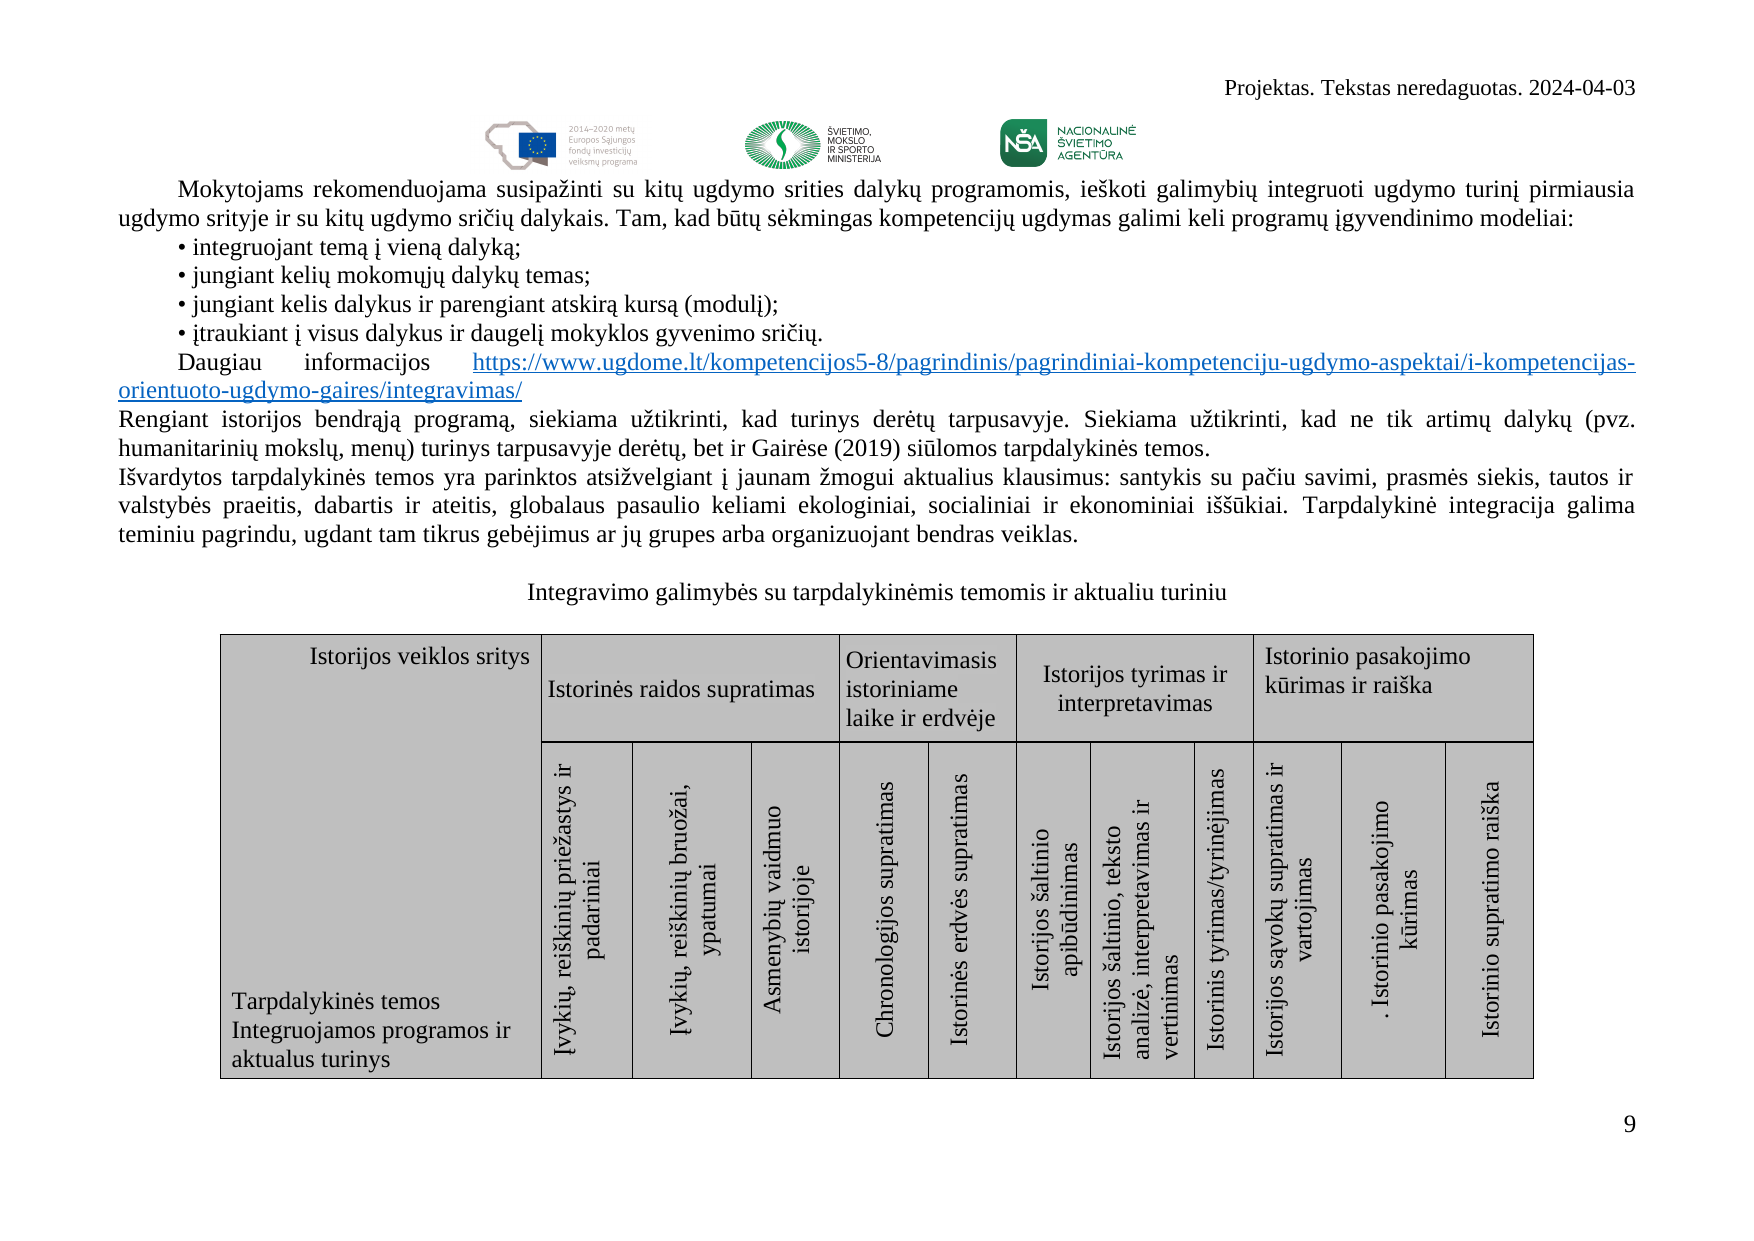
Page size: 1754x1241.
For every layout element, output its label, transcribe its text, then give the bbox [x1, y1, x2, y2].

table_cell . Istorinio pasakojimo kūrimas [1342, 743, 1445, 1078]
text • jungiant kelių mokomųjų dalykų temas; [118, 260, 1636, 289]
table_cell Chronologijos supratimas [840, 743, 928, 1078]
text Išvardytos tarpdalykinės temos yra parinktos atsižvelgiant į jaunam žmogui aktualius klausimus: santykis su pačiu savimi, prasmės siekis, tautos ir valstybės praeitis, dabartis ir ateitis, globalaus pasaulio keliami ekologiniai, socialiniai ir ekonominiai iššūkiai. Tarpdalykinė integracija galima teminiu pagrindu, ugdant tam tikrus gebėjimus ar jų grupes arba organizuojant bendras veiklas. [118, 462, 1636, 548]
table_cell Istorinės erdvės supratimas [929, 743, 1016, 1078]
table_header Istorijos tyrimas ir interpretavimas [1017, 635, 1253, 741]
text • įtraukiant į visus dalykus ir daugelį mokyklos gyvenimo sričių. [118, 318, 1636, 347]
table_header Orientavimasis istoriniame laike ir erdvėje [840, 635, 1016, 741]
table_cell Istorijos šaltinio apibūdinimas [1017, 743, 1090, 1078]
text Mokytojams rekomenduojama susipažinti su kitų ugdymo srities dalykų programomis, ieškoti galimybių integruoti ugdymo turinį pirmiausia ugdymo srityje ir su kitų ugdymo sričių dalykais. Tam, kad būtų sėkmingas kompetencijų ugdymas galimi keli programų įgyvendinimo modeliai: [118, 118, 1636, 232]
text Daugiau informacijos https://www.ugdome.lt/kompetencijos5-8/pagrindinis/pagrindiniai-kompetenciju-ugdymo-aspektai/i-kompetencijas-orientuoto-ugdymo-gaires/integravimas/ [118, 347, 1636, 404]
table_cell Įvykių, reiškinių bruožai, ypatumai [633, 743, 751, 1078]
table_header Istorinės raidos supratimas [542, 635, 839, 741]
table_cell Įvykių, reiškinių priežastys ir padariniai [542, 743, 632, 1078]
text Integravimo galimybės su tarpdalykinėmis temomis ir aktualiu turiniu [118, 577, 1636, 605]
table_cell Istorijos sąvokų supratimas ir vartojimas [1254, 743, 1341, 1078]
table_header Istorijos veiklos sritys Tarpdalykinės temos Integruojamos programos ir aktualus turinys [221, 635, 541, 1078]
table_header Istorinio pasakojimo kūrimas ir raiška [1254, 635, 1533, 741]
text • integruojant temą į vieną dalyką; [118, 232, 1636, 260]
table_cell Istorinio supratimo raiška [1446, 743, 1533, 1078]
text Rengiant istorijos bendrąją programą, siekiama užtikrinti, kad turinys derėtų tarpusavyje. Siekiama užtikrinti, kad ne tik artimų dalykų (pvz. humanitarinių mokslų, menų) turinys tarpusavyje derėtų, bet ir Gairėse (2019) siūlomos tarpdalykinės temos. [118, 404, 1636, 462]
table_cell Istorinis tyrimas/tyrinėjimas [1195, 743, 1253, 1078]
table_cell Asmenybių vaidmuo istorijoje [752, 743, 839, 1078]
table_cell Istorijos šaltinio, teksto analizė, interpretavimas ir vertinimas [1091, 743, 1194, 1078]
text • jungiant kelis dalykus ir parengiant atskirą kursą (modulį); [118, 289, 1636, 318]
